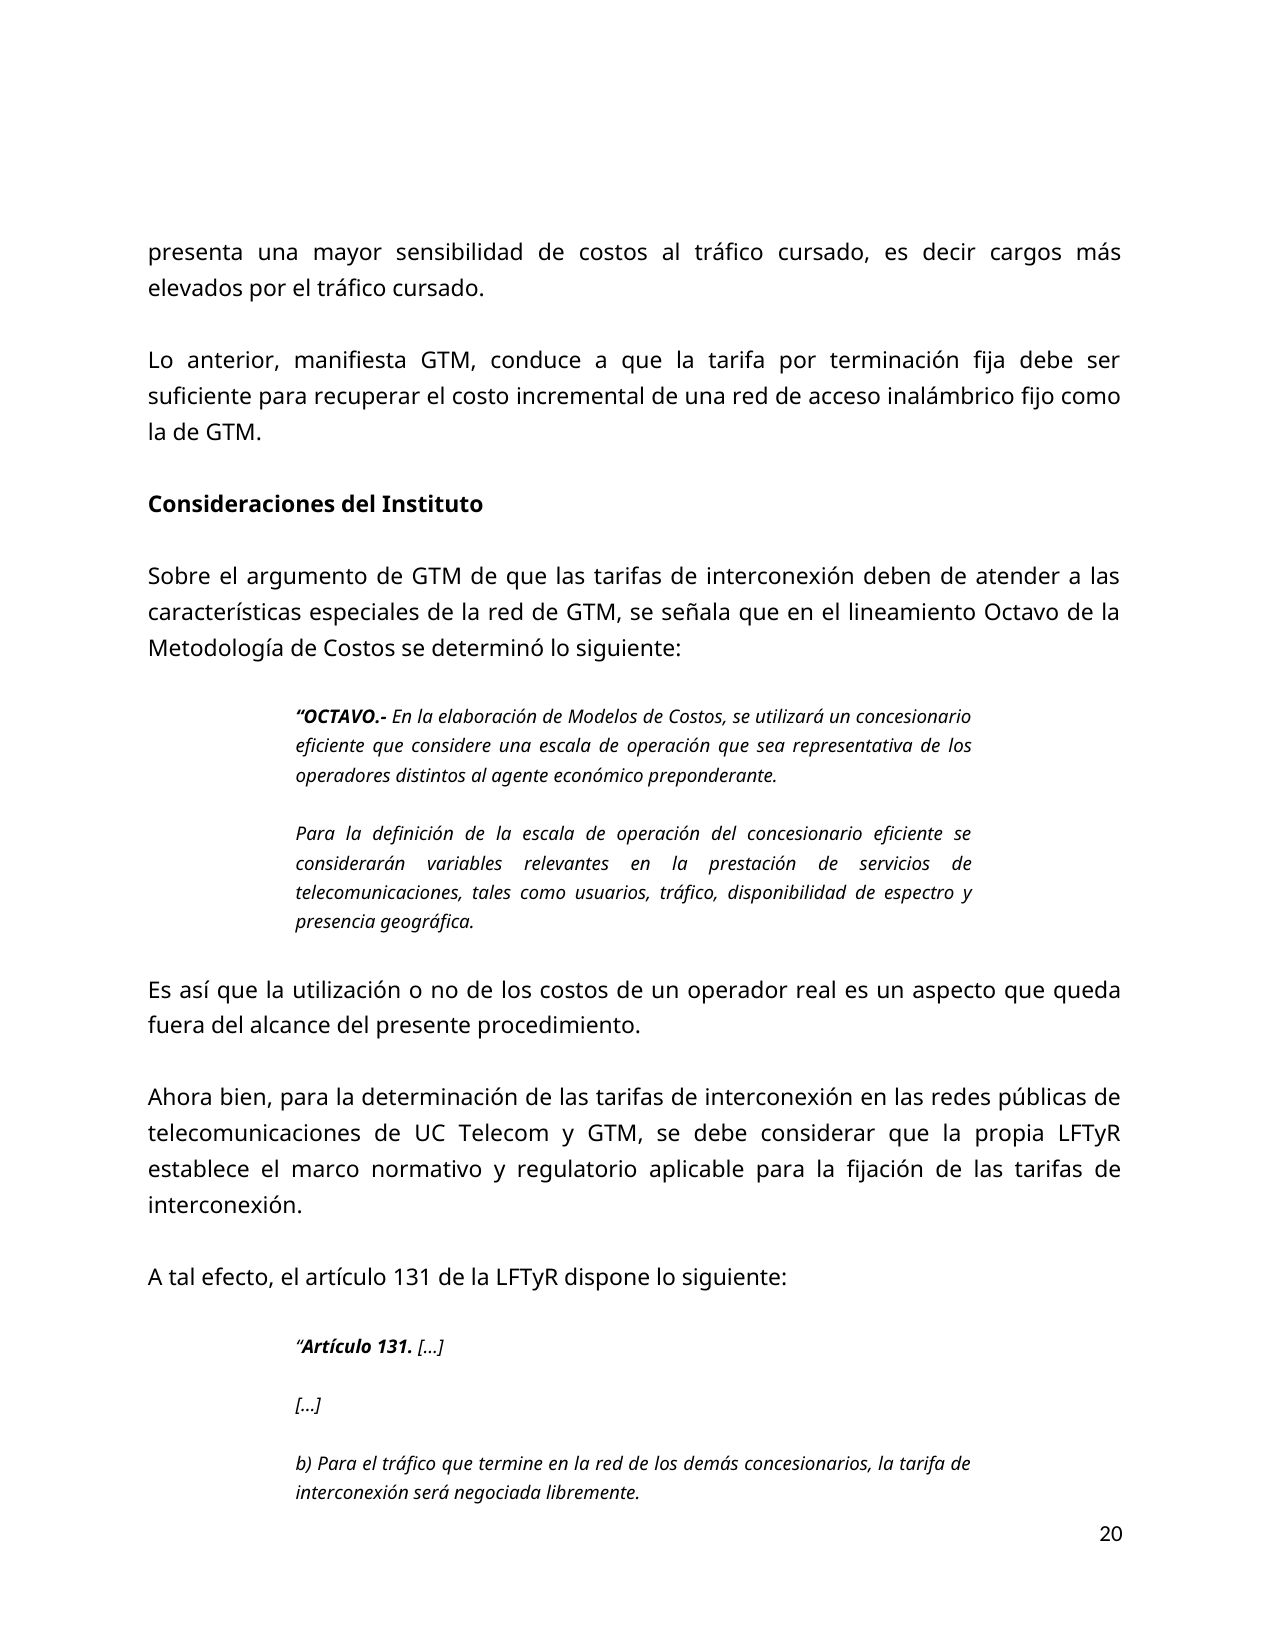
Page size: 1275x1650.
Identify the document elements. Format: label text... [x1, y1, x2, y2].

list Es así que la utilización o no de los costos de un operador real es un aspecto que queda fuera del alcance del presente procedimiento. [148, 973, 1122, 1041]
text b) Para el tráfico que termine en la red de los demás concesionarios, la tarifa de interconexión será negociada libremente. [295, 1450, 974, 1505]
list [148, 236, 1122, 303]
text Consideraciones del Instituto [148, 488, 1122, 519]
text A tal efecto, el artículo 131 de la LFTyR dispone lo siguiente: [148, 1261, 1122, 1292]
text Ahora bien, para la determinación de las tarifas de interconexión en las redes públicas de telecomunicaciones de UC Telecom y GTM, se debe considerar que la propia LFTyR establece el marco normativo y regulatorio aplicable para la fijación de las tarifas de interconexión. [148, 1081, 1122, 1220]
list Lo anterior, manifiesta GTM, conduce a que la tarifa por terminación fija debe ser suficiente para recuperar el costo incremental de una red de acceso inalámbrico fijo como la de GTM. [148, 344, 1122, 447]
text […] [295, 1391, 974, 1417]
text Para la definición de la escala de operación del concesionario eficiente se considerarán variables relevantes en la prestación de servicios de telecomunicaciones, tales como usuarios, tráfico, disponibilidad de espectro y presencia geográfica. [295, 821, 974, 934]
list Sobre el argumento de GTM de que las tarifas de interconexión deben de atender a las características especiales de la red de GTM, se señala que en el lineamiento Octavo de la Metodología de Costos se determinó lo siguiente: [148, 560, 1122, 663]
text “Artículo 131. […] [295, 1333, 974, 1358]
text “OCTAVO.- En la elaboración de Modelos de Costos, se utilizará un concesionario eficiente que considere una escala de operación que sea representativa de los operadores distintos al agente económico preponderante. [295, 703, 974, 787]
